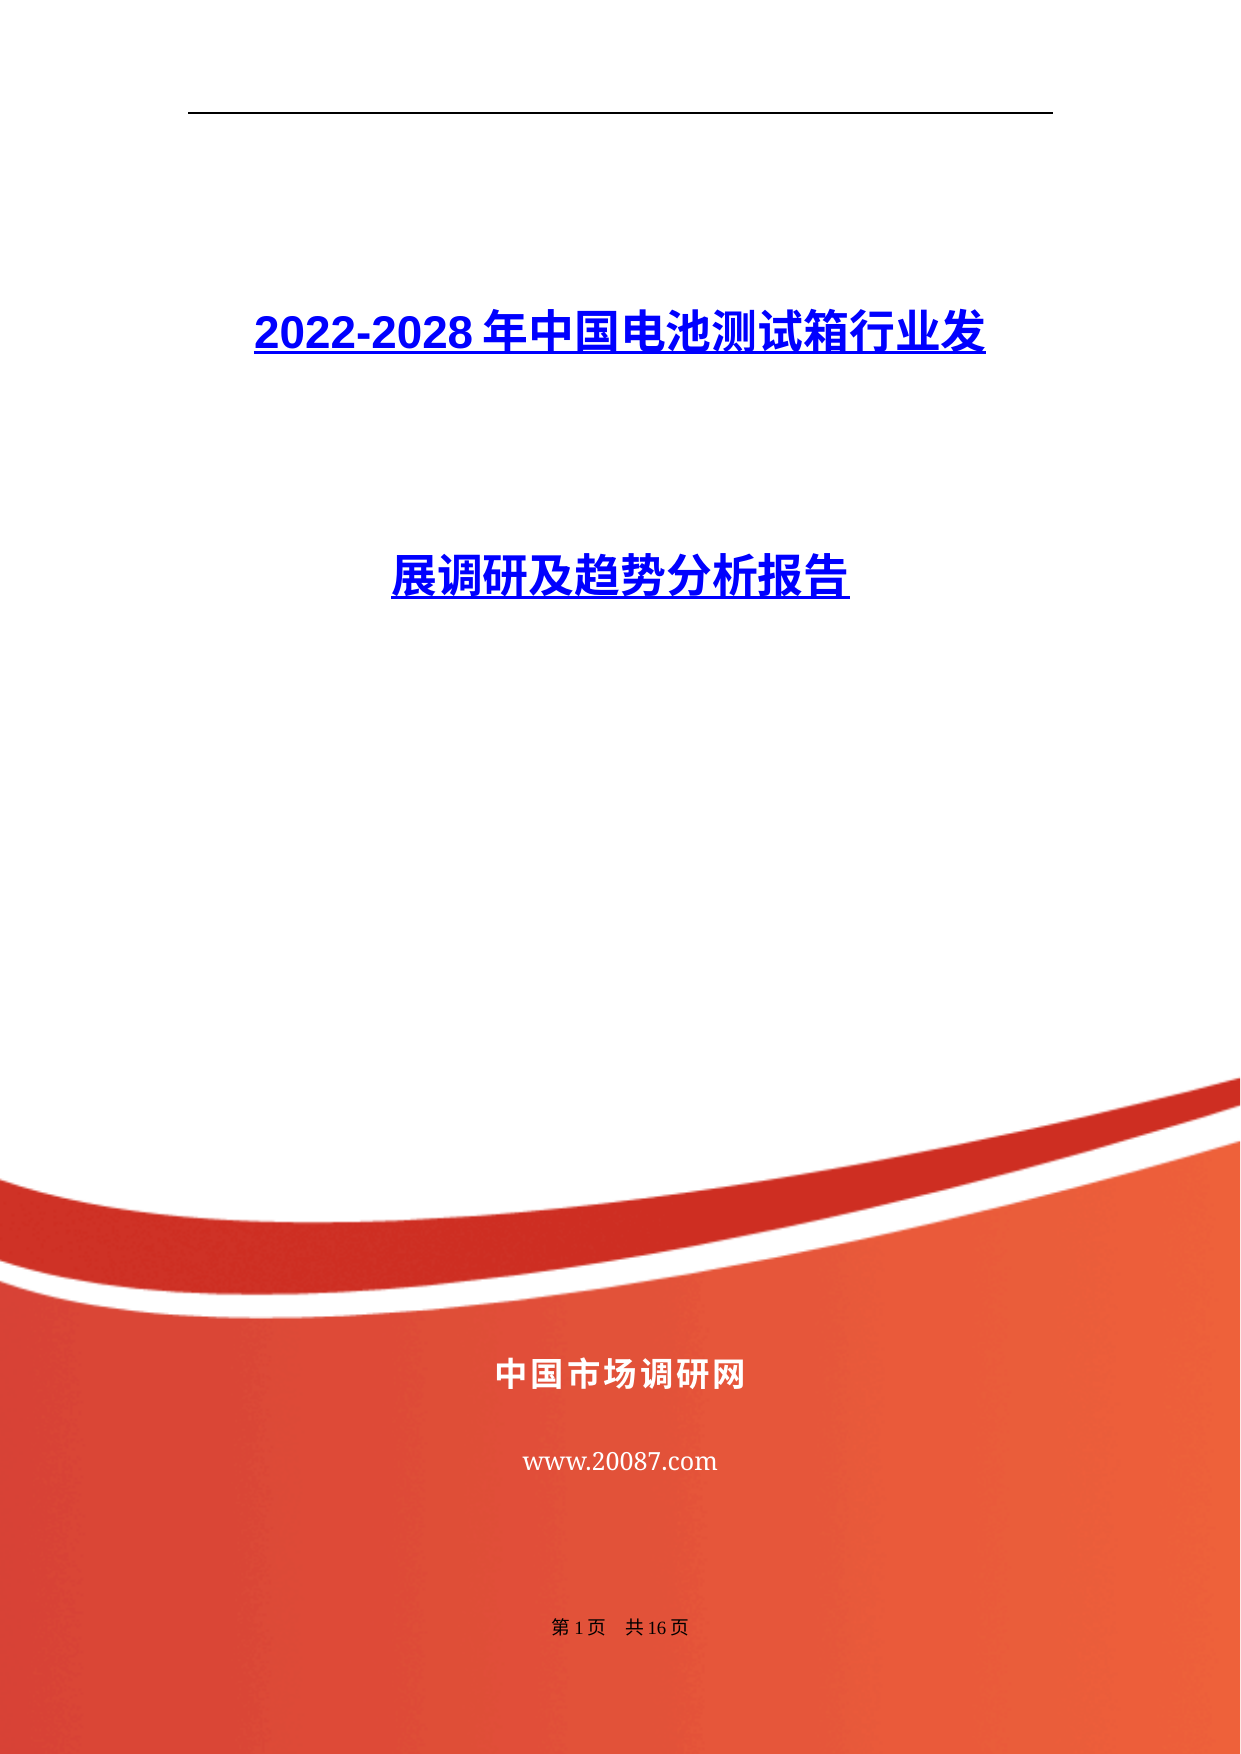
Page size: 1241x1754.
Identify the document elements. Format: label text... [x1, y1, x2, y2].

text www.20087.com [187, 1428, 1053, 1493]
picture [0, 1006, 1241, 1754]
subtitle 中国市场调研网 [187, 1339, 1053, 1404]
table_header 2022-2028年中国电池测试箱行业发展调研及趋势分析报告 [188, 207, 1053, 773]
